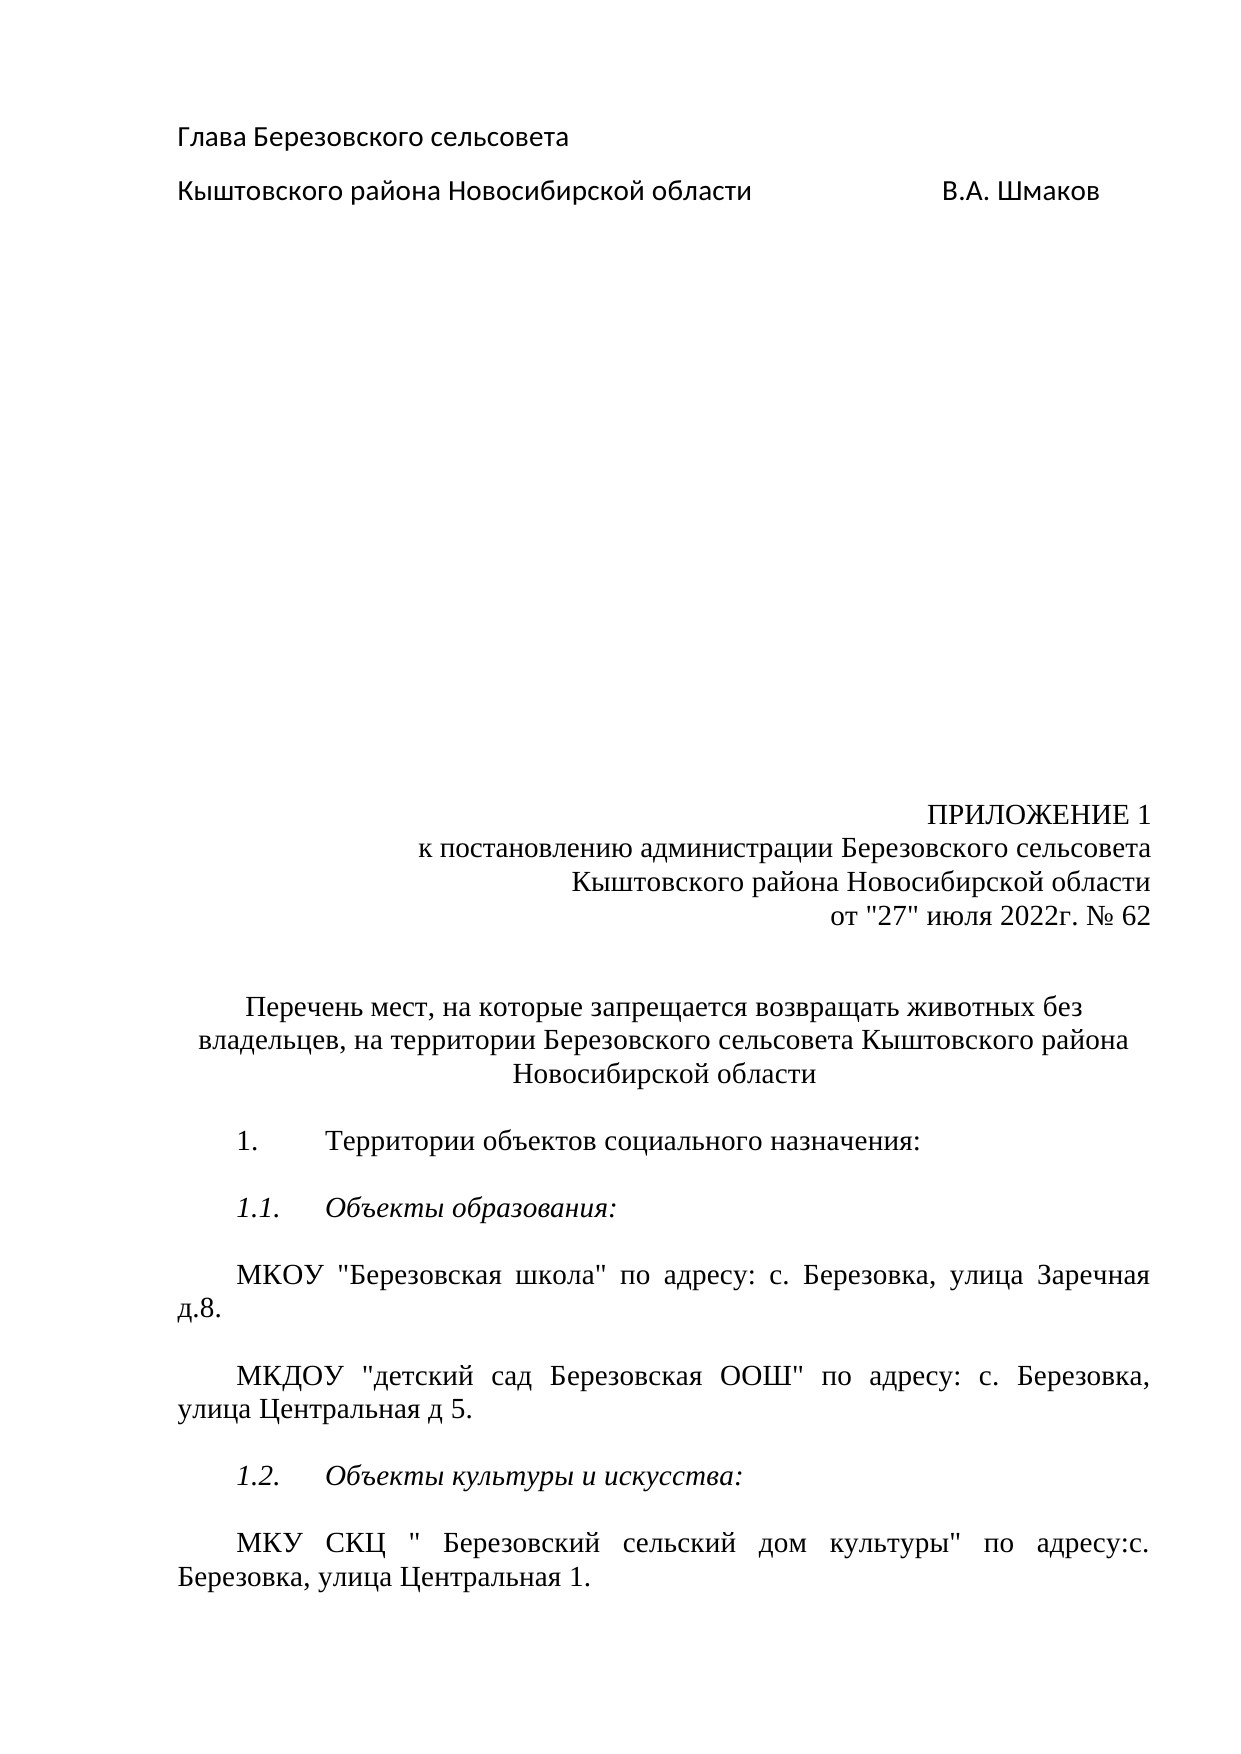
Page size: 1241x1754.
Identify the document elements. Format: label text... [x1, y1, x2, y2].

text МКОУ "Березовская школа" по адресу: с. Березовка, улица Заречная д.8. [177, 1257, 1152, 1324]
text МКДОУ "детский сад Березовская ООШ" по адресу: с. Березовка, улица Центральная д 5. [177, 1358, 1152, 1425]
text Кыштовского района Новосибирской области [177, 864, 1152, 898]
list Объекты культуры и искусства: [177, 1458, 1152, 1492]
text Перечень мест, на которые запрещается возвращать животных без владельцев, на территории Березовского сельсовета Кыштовского района Новосибирской области [177, 960, 1152, 1089]
text МКУ СКЦ " Березовский сельский дом культуры" по адресу:с. Березовка, улица Центральная 1. [177, 1525, 1152, 1592]
text Глава Березовского сельсовета [177, 118, 1152, 154]
text ПРИЛОЖЕНИЕ 1 к постановлению администрации Березовского сельсовета [177, 763, 1152, 864]
text от "27" июля 2022г. № 62 [177, 898, 1152, 931]
list Территории объектов социального назначения: [177, 1123, 1152, 1156]
list Объекты образования: [177, 1190, 1152, 1223]
text Кыштовского района Новосибирской области В.А. Шмаков [177, 172, 1152, 208]
